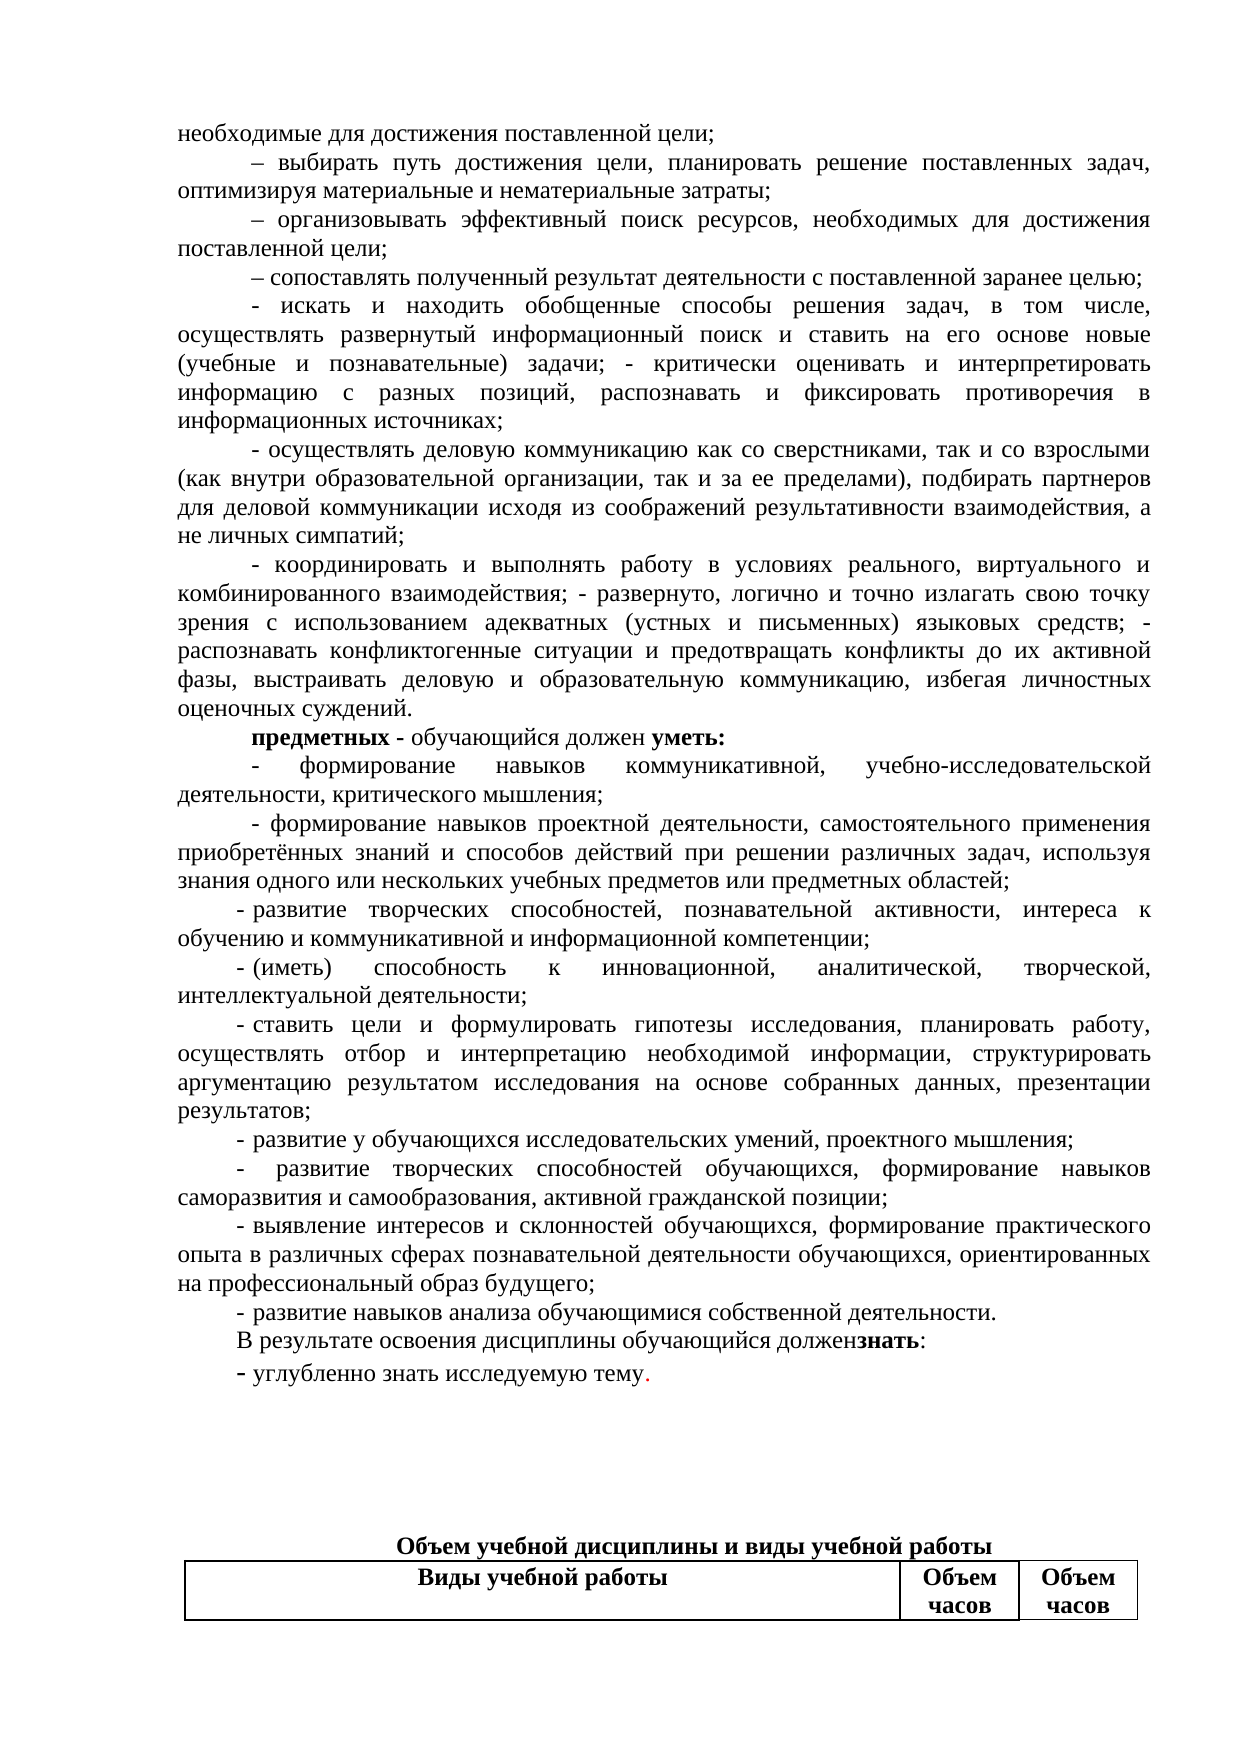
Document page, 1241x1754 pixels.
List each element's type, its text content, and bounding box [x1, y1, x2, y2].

table_header Виды учебной работы [186, 1562, 899, 1619]
text - искать и находить обобщенные способы решения задач, в том числе, осуществлять развернутый информационный поиск и ставить на его основе новые (учебные и познавательные) задачи; - критически оценивать и интерпретировать информацию с разных позиций, распознавать и фиксировать противоречия в информационных источниках; [177, 291, 1152, 434]
text Объем учебной дисциплины и виды учебной работы [177, 1531, 1152, 1560]
text - осуществлять деловую коммуникацию как со сверстниками, так и со взрослыми (как внутри образовательной организации, так и за ее пределами), подбирать партнеров для деловой коммуникации исходя из соображений результативности взаимодействия, а не личных симпатий; [177, 434, 1152, 549]
text - формирование навыков коммуникативной, учебно-исследовательской деятельности, критического мышления; [177, 751, 1152, 808]
list углубленно знать исследуемую тему. [177, 1354, 1152, 1388]
text В результате освоения дисциплины обучающийся должензнать: [177, 1326, 1152, 1354]
list ставить цели и формулировать гипотезы исследования, планировать работу, осуществлять отбор и интерпретацию необходимой информации, структурировать аргументацию результатом исследования на основе собранных данных, презентации результатов; [177, 1009, 1152, 1124]
table_header Объем часов ОФО [901, 1562, 1018, 1619]
table_header Объем часов ЗФО [1020, 1561, 1137, 1619]
text - формирование навыков проектной деятельности, самостоятельного применения приобретённых знаний и способов действий при решении различных задач, используя знания одного или нескольких учебных предметов или предметных областей; [177, 808, 1152, 894]
text – выбирать путь достижения цели, планировать решение поставленных задач, оптимизируя материальные и нематериальные затраты; [177, 147, 1152, 204]
text предметных - обучающийся должен уметь: [177, 722, 1152, 751]
list развитие навыков анализа обучающимися собственной деятельности. [177, 1297, 1152, 1326]
list выявление интересов и склонностей обучающихся, формирование практического опыта в различных сферах познавательной деятельности обучающихся, ориентированных на профессиональный образ будущего; [177, 1211, 1152, 1297]
list развитие творческих способностей обучающихся, формирование навыков саморазвития и самообразования, активной гражданской позиции; [177, 1153, 1152, 1211]
text – организовывать эффективный поиск ресурсов, необходимых для достижения поставленной цели; [177, 204, 1152, 262]
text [177, 118, 1152, 147]
text - координировать и выполнять работу в условиях реального, виртуального и комбинированного взаимодействия; - развернуто, логично и точно излагать свою точку зрения с использованием адекватных (устных и письменных) языковых средств; - распознавать конфликтогенные ситуации и предотвращать конфликты до их активной фазы, выстраивать деловую и образовательную коммуникацию, избегая личностных оценочных суждений. [177, 549, 1152, 722]
list развитие у обучающихся исследовательских умений, проектного мышления; [177, 1124, 1152, 1153]
text – сопоставлять полученный результат деятельности с поставленной заранее целью; [177, 262, 1152, 291]
list (иметь) способность к инновационной, аналитической, творческой, интеллектуальной деятельности; [177, 952, 1152, 1009]
list развитие творческих способностей, познавательной активности, интереса к обучению и коммуникативной и информационной компетенции; [177, 894, 1152, 952]
